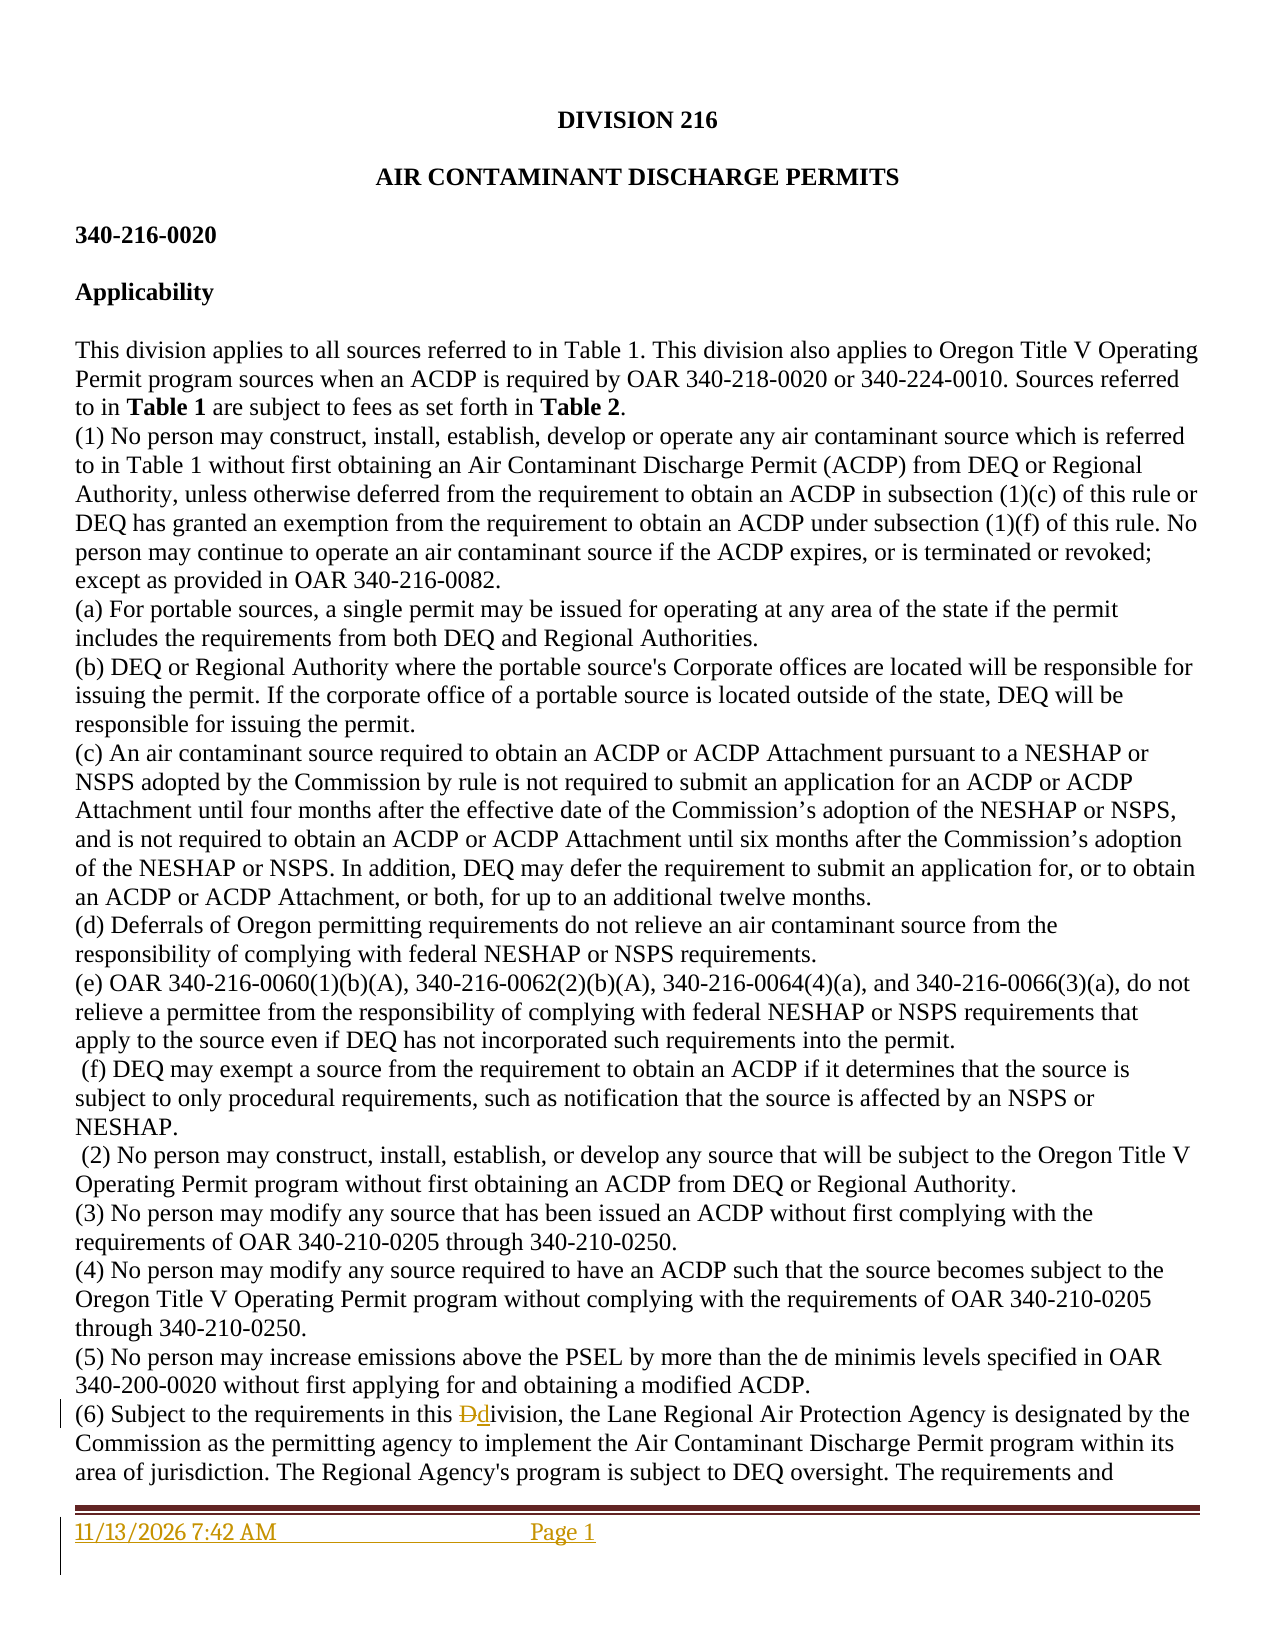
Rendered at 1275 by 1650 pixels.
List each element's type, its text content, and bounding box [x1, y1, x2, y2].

text (c) An air contaminant source required to obtain an ACDP or ACDP Attachment pursuant to a NESHAP or NSPS adopted by the Commission by rule is not required to submit an application for an ACDP or ACDP Attachment until four months after the effective date of the Commission’s adoption of the NESHAP or NSPS, and is not required to obtain an ACDP or ACDP Attachment until six months after the Commission’s adoption of the NESHAP or NSPS. In addition, DEQ may defer the requirement to submit an application for, or to obtain an ACDP or ACDP Attachment, or both, for up to an additional twelve months. [75, 738, 1200, 910]
text 340-216-0020 [75, 220, 1200, 249]
text (1) No person may construct, install, establish, develop or operate any air contaminant source which is referred to in Table 1 without first obtaining an Air Contaminant Discharge Permit (ACDP) from DEQ or Regional Authority, unless otherwise deferred from the requirement to obtain an ACDP in subsection (1)(c) of this rule or DEQ has granted an exemption from the requirement to obtain an ACDP under subsection (1)(f) of this rule. No person may continue to operate an air contaminant source if the ACDP expires, or is terminated or revoked; except as provided in OAR 340-216-0082. [75, 421, 1200, 594]
text (e) OAR 340-216-0060(1)(b)(A), 340-216-0062(2)(b)(A), 340-216-0064(4)(a), and 340-216-0066(3)(a), do not relieve a permittee from the responsibility of complying with federal NESHAP or NSPS requirements that apply to the source even if DEQ has not incorporated such requirements into the permit. [75, 968, 1200, 1054]
text (5) No person may increase emissions above the PSEL by more than the de minimis levels specified in OAR 340-200-0020 without first applying for and obtaining a modified ACDP. [75, 1342, 1200, 1399]
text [75, 1399, 1200, 1485]
text (2) No person may construct, install, establish, or develop any source that will be subject to the Oregon Title V Operating Permit program without first obtaining an ACDP from DEQ or Regional Authority. [75, 1140, 1200, 1198]
text AIR CONTAMINANT DISCHARGE PERMITS [75, 162, 1200, 191]
text DIVISION 216 [75, 105, 1200, 134]
text (f) DEQ may exempt a source from the requirement to obtain an ACDP if it determines that the source is subject to only procedural requirements, such as notification that the source is affected by an NSPS or NESHAP. [75, 1054, 1200, 1140]
text (4) No person may modify any source required to have an ACDP such that the source becomes subject to the Oregon Title V Operating Permit program without complying with the requirements of OAR 340-210-0205 through 340-210-0250. [75, 1255, 1200, 1342]
text This division applies to all sources referred to in Table 1. This division also applies to Oregon Title V Operating Permit program sources when an ACDP is required by OAR 340-218-0020 or 340-224-0010. Sources referred to in Table 1 are subject to fees as set forth in Table 2. [75, 335, 1200, 421]
text (3) No person may modify any source that has been issued an ACDP without first complying with the requirements of OAR 340-210-0205 through 340-210-0250. [75, 1198, 1200, 1255]
text (d) Deferrals of Oregon permitting requirements do not relieve an air contaminant source from the responsibility of complying with federal NESHAP or NSPS requirements. [75, 910, 1200, 968]
text (a) For portable sources, a single permit may be issued for operating at any area of the state if the permit includes the requirements from both DEQ and Regional Authorities. [75, 594, 1200, 652]
text Applicability [75, 277, 1200, 306]
text (b) DEQ or Regional Authority where the portable source's Corporate offices are located will be responsible for issuing the permit. If the corporate office of a portable source is located outside of the state, DEQ will be responsible for issuing the permit. [75, 652, 1200, 738]
